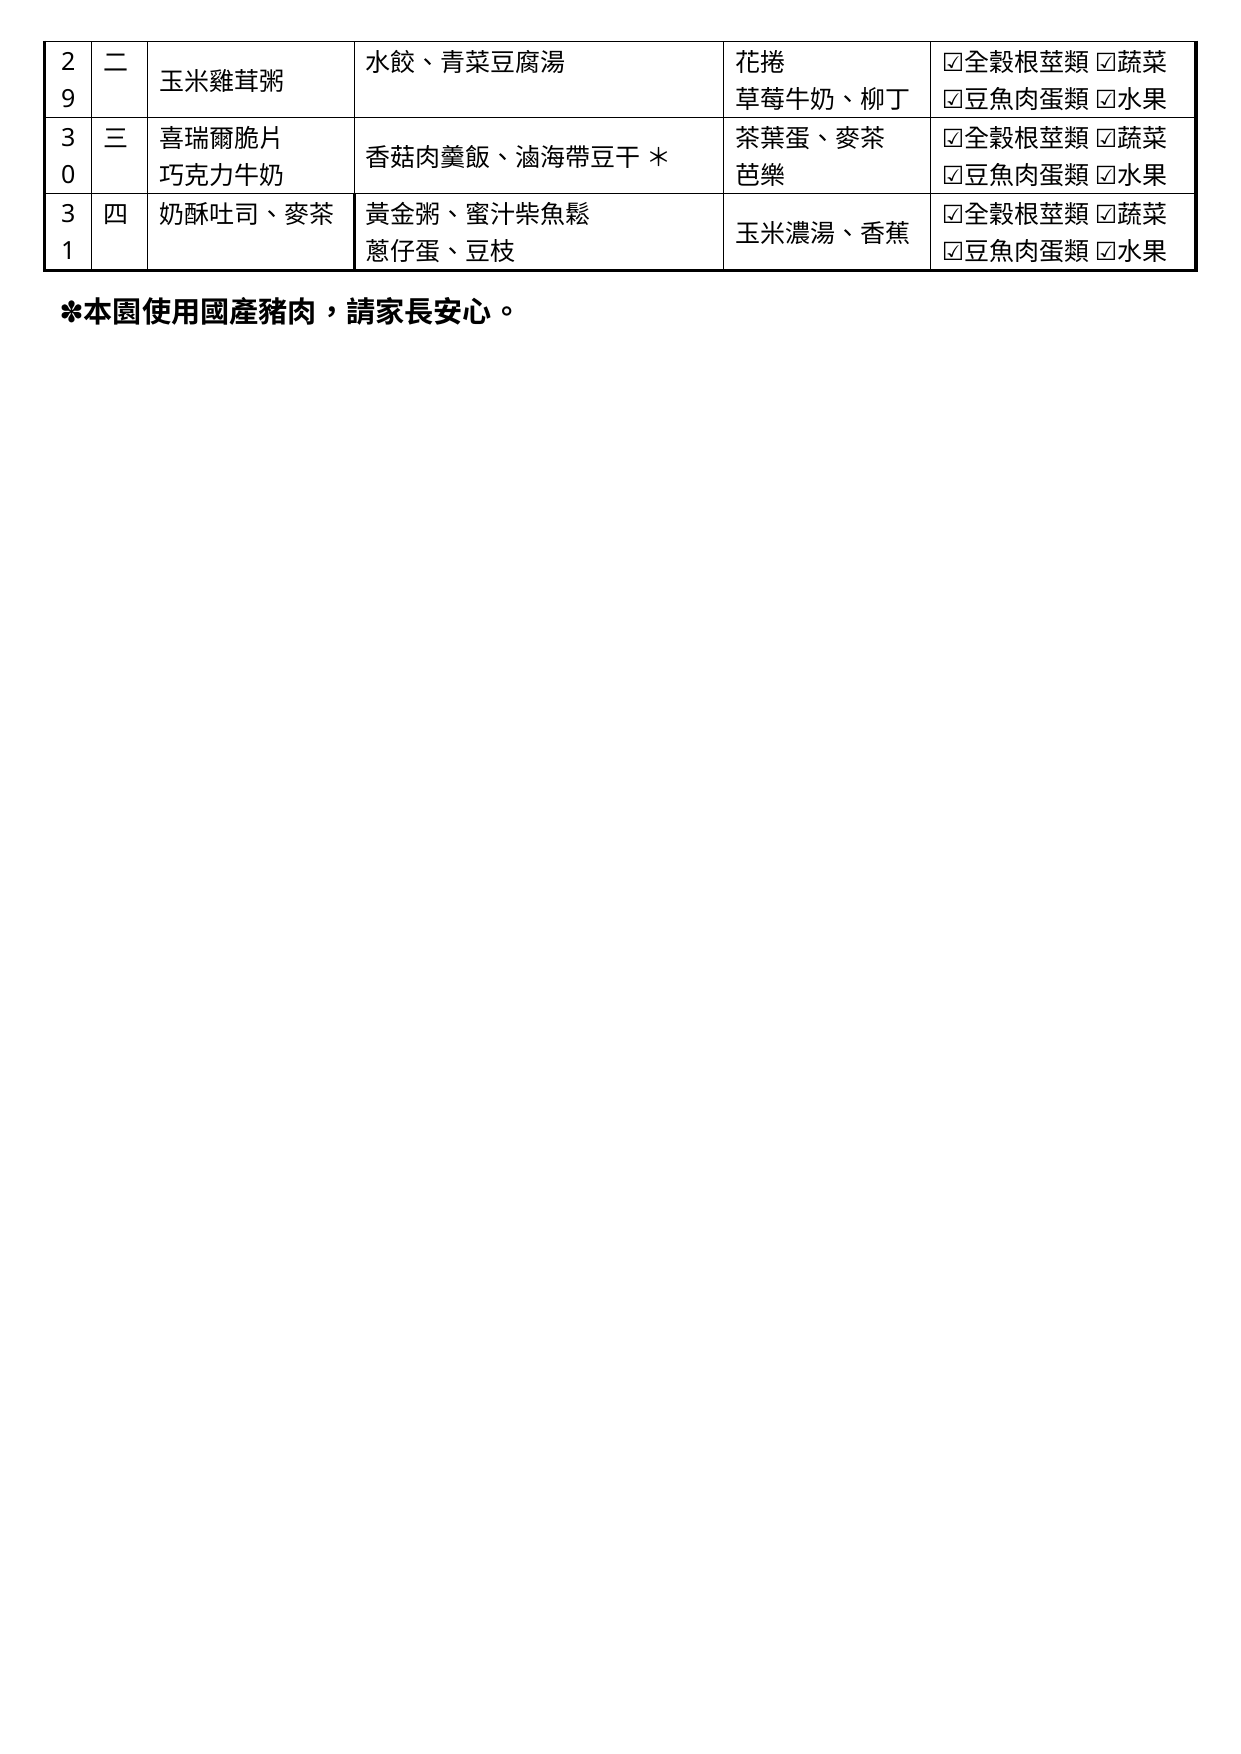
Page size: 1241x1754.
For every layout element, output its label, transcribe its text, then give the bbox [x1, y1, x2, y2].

table_cell 29 [46, 42, 91, 117]
table_cell 31 [46, 194, 91, 269]
table_cell 花捲 草莓牛奶、柳丁 [724, 42, 930, 117]
table_cell 二 [92, 42, 147, 117]
text ✽本園使用國產豬肉，請家長安心。 [59, 272, 1211, 347]
table_cell 奶酥吐司、麥茶 [148, 194, 353, 269]
table_cell 30 [46, 118, 91, 193]
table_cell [931, 118, 1194, 193]
table_cell 茶葉蛋、麥茶 芭樂 [724, 118, 930, 193]
table_cell 玉米濃湯、香蕉 [724, 194, 930, 269]
table_cell 香菇肉羹飯、滷海帶豆干 ＊ [355, 118, 723, 193]
table_cell 水餃、青菜豆腐湯 [355, 42, 723, 117]
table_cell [931, 42, 1194, 117]
table_cell 三 [92, 118, 147, 193]
table_cell 黃金粥、蜜汁柴魚鬆 蔥仔蛋、豆枝 [356, 194, 723, 269]
table_cell 玉米雞茸粥 [148, 42, 354, 117]
table_cell 喜瑞爾脆片 巧克力牛奶 [148, 118, 354, 193]
table_cell 四 [92, 194, 147, 269]
table_cell ☑全穀根莖類 ☑蔬菜 ☑豆魚肉蛋類 ☑水果 [931, 194, 1194, 269]
